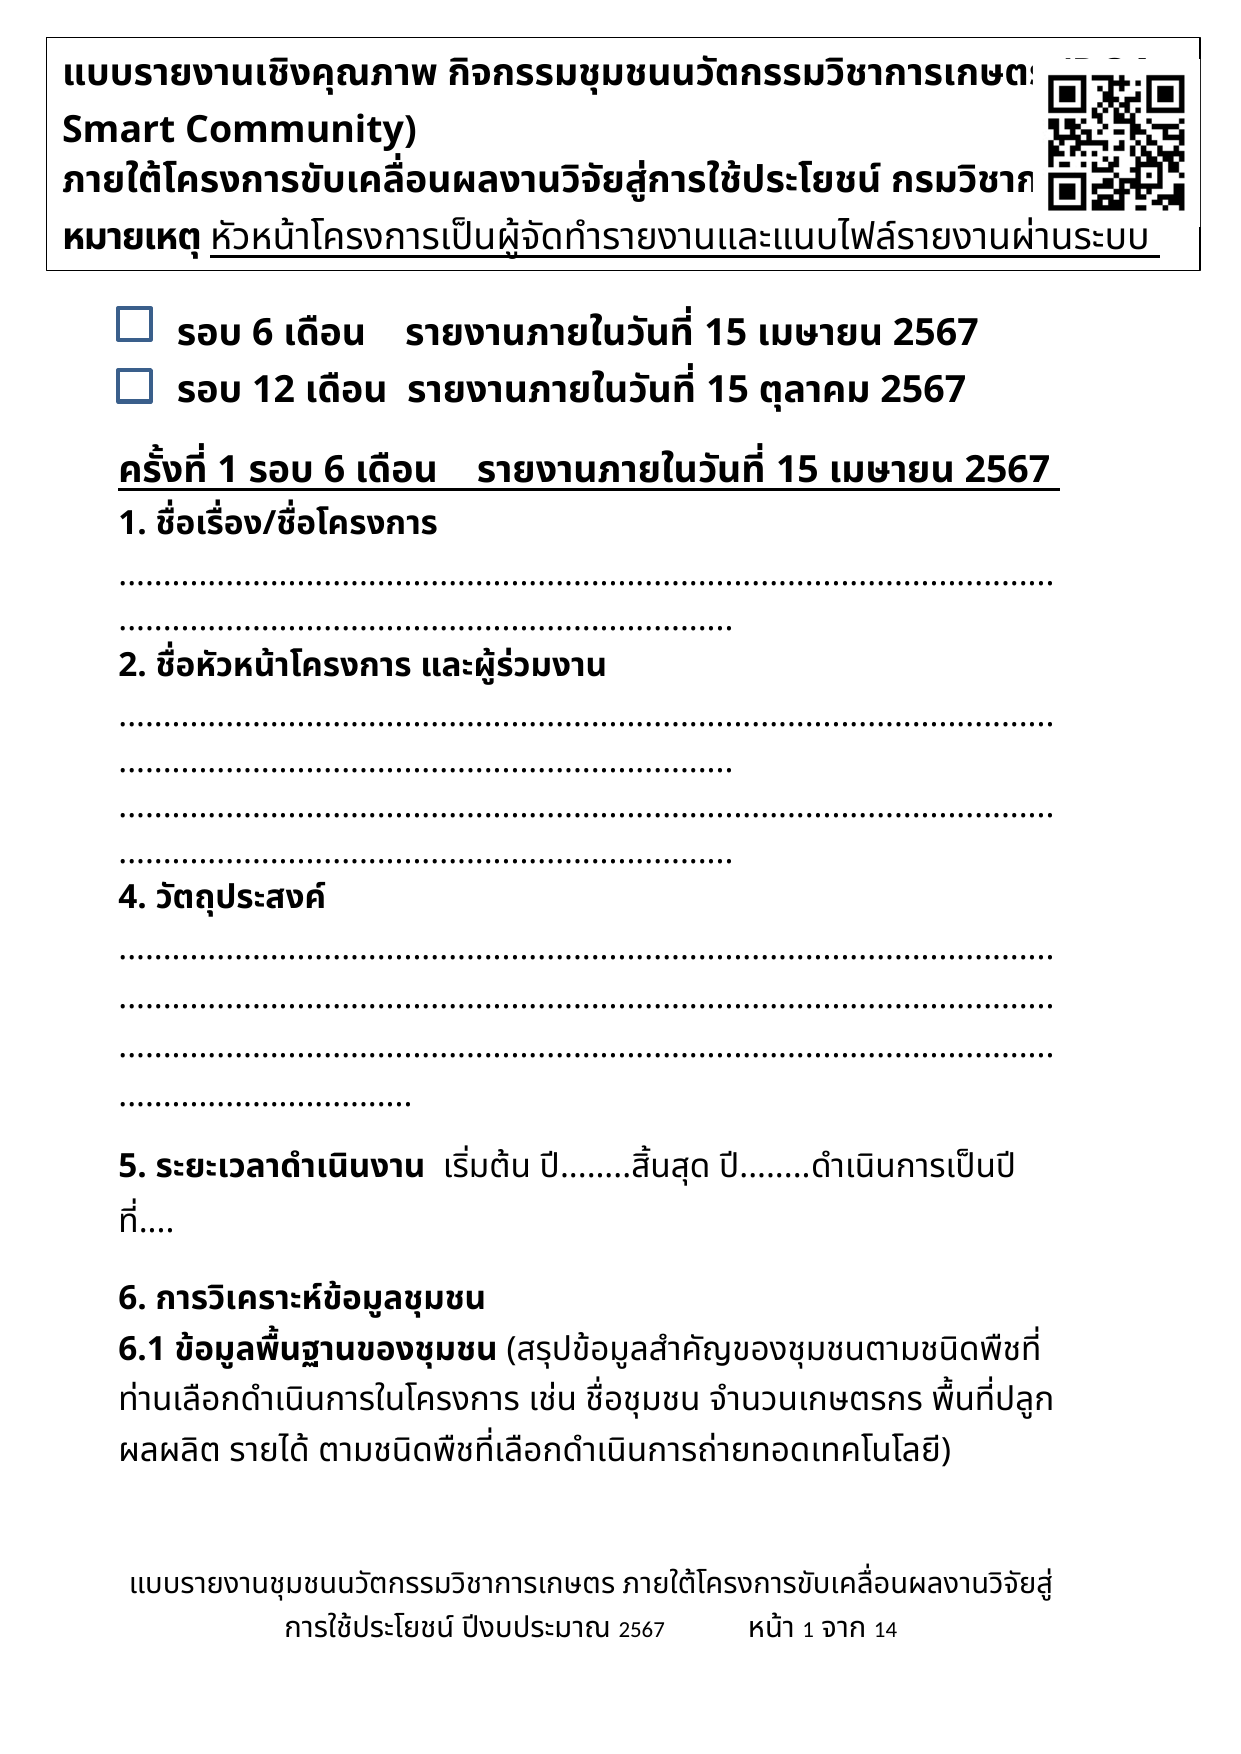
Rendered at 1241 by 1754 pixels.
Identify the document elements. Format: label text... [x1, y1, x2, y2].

text 5. ระยะเวลาดำเนินงาน เริ่มต้น ปี........สิ้นสุด ปี........ดำเนินการเป็นปีที่.... [118, 1142, 1063, 1247]
text 6. การวิเคราะห์ข้อมูลชุมชน [118, 1274, 1063, 1324]
text 6.1 ข้อมูลพื้นฐานของชุมชน (สรุปข้อมูลสำคัญของชุมชนตามชนิดพืชที่ท่านเลือกดำเนินการในโครงการ เช่น ชื่อชุมชน จำนวนเกษตรกร พื้นที่ปลูก ผลผลิต รายได้ ตามชนิดพืชที่เลือกดำเนินการถ่ายทอดเทคโนโลยี) [118, 1324, 1063, 1476]
picture [1032, 59, 1200, 227]
text 4. วัตถุประสงค์ [118, 873, 1063, 923]
text ครั้งที่ 1 รอบ 6 เดือน รายงานภายในวันที่ 15 เมษายน 2567 [118, 442, 1063, 499]
text รอบ 6 เดือน รายงานภายในวันที่ 15 เมษายน 2567 [118, 306, 1063, 362]
text รอบ 12 เดือน รายงานภายในวันที่ 15 ตุลาคม 2567 [118, 362, 1063, 419]
text .............................................................................................................................................................................. [118, 782, 1063, 873]
text .............................................................................................................................................................................. [118, 550, 1063, 641]
text 1. ชื่อเรื่อง/ชื่อโครงการ [118, 499, 1063, 550]
text ............................................................................................................................................................................................................................................................................................................................................................ [118, 923, 1063, 1116]
text .............................................................................................................................................................................. [118, 691, 1063, 782]
text 2. ชื่อหัวหน้าโครงการ และผู้ร่วมงาน [118, 641, 1063, 691]
